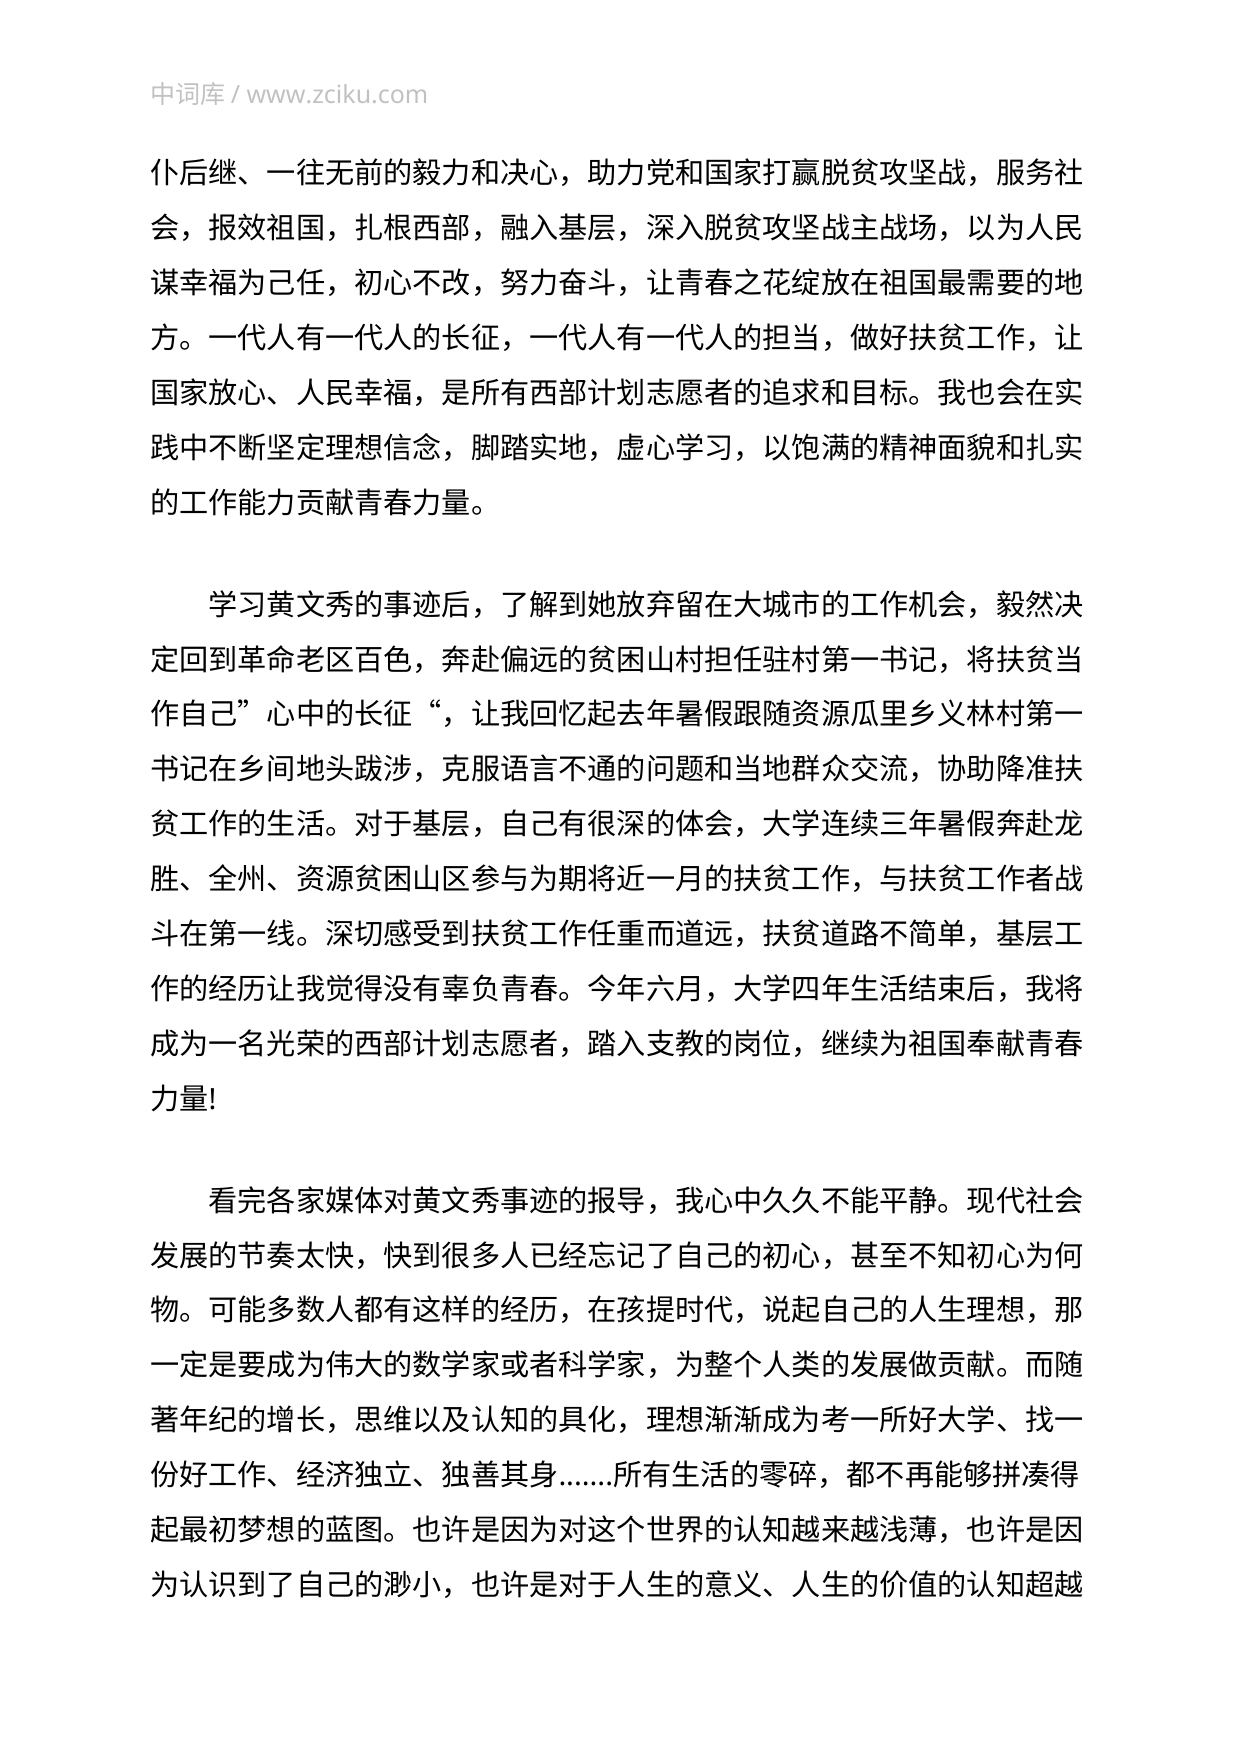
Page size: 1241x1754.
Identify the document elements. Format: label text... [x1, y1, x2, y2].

text 学习黄文秀的事迹后，了解到她放弃留在大城市的工作机会，毅然决定回到革命老区百色，奔赴偏远的贫困山村担任驻村第一书记，将扶贫当作自己”心中的长征“，让我回忆起去年暑假跟随资源瓜里乡义林村第一书记在乡间地头跋涉，克服语言不通的问题和当地群众交流，协助降准扶贫工作的生活。对于基层，自己有很深的体会，大学连续三年暑假奔赴龙胜、全州、资源贫困山区参与为期将近一月的扶贫工作，与扶贫工作者战斗在第一线。深切感受到扶贫工作任重而道远，扶贫道路不简单，基层工作的经历让我觉得没有辜负青春。今年六月，大学四年生活结束后，我将成为一名光荣的西部计划志愿者，踏入支教的岗位，继续为祖国奉献青春力量! [150, 581, 1090, 1118]
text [150, 150, 1090, 522]
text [150, 1177, 1090, 1604]
